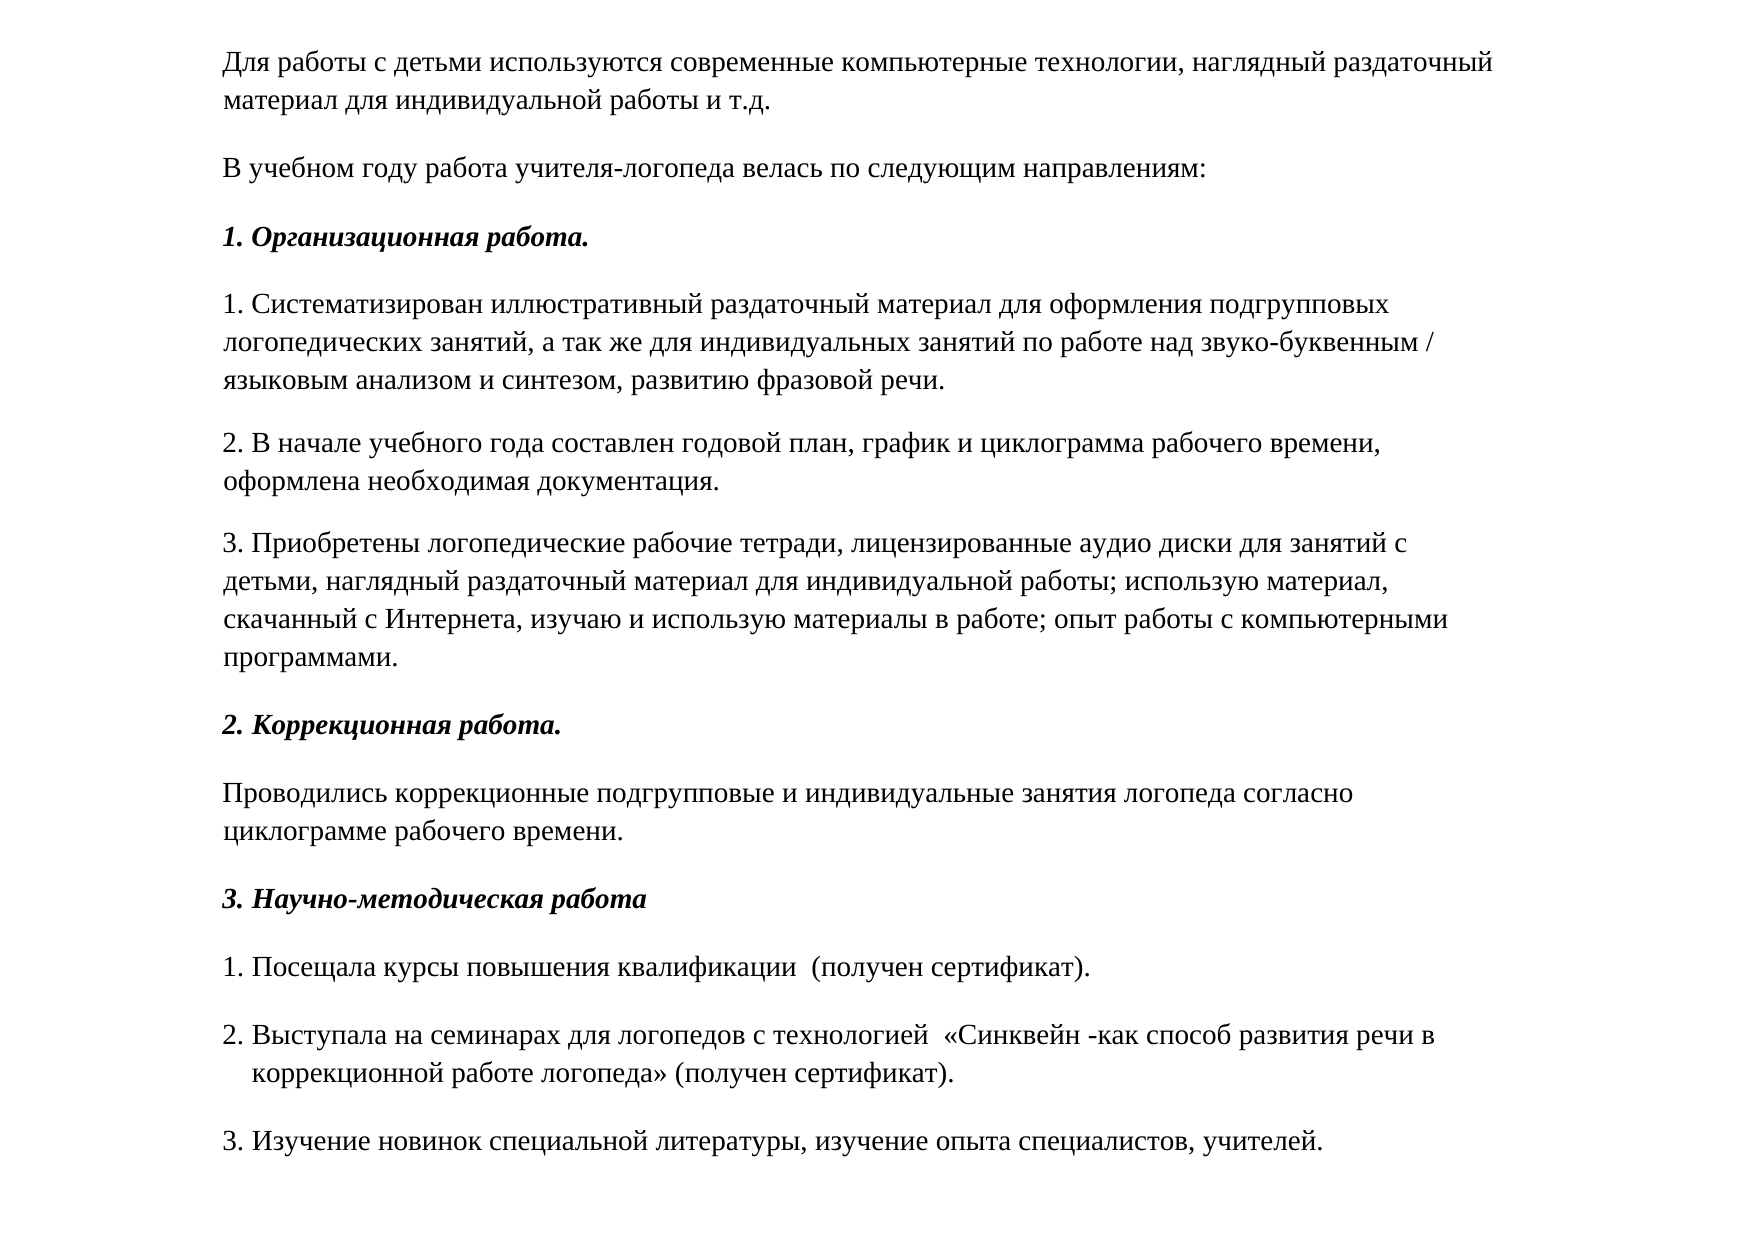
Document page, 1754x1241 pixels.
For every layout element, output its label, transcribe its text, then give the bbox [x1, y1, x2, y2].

list Выступала на семинарах для логопедов с технологией «Синквейн -как способ развития речи в коррекционной работе логопеда» (получен сертификат). [222, 1017, 1508, 1088]
text Проводились коррекционные подгрупповые и индивидуальные занятия логопеда согласно циклограмме рабочего времени. [222, 775, 1508, 846]
text В учебном году работа учителя-логопеда велась по следующим направлениям: [222, 151, 1508, 184]
list Систематизирован иллюстративный раздаточный материал для оформления подгрупповых логопедических занятий, а так же для индивидуальных занятий по работе над звуко-буквенным / языковым анализом и синтезом, развитию фразовой речи. [222, 287, 1508, 396]
list Научно-методическая работа [222, 881, 1580, 914]
list Приобретены логопедические рабочие тетради, лицензированные аудио диски для занятий с детьми, наглядный раздаточный материал для индивидуальной работы; использую материал, скачанный с Интернета, изучаю и использую материалы в работе; опыт работы с компьютерными программами. [222, 525, 1508, 672]
list В начале учебного года составлен годовой план, график и циклограмма рабочего времени, оформлена необходимая документация. [222, 425, 1508, 497]
text 1. Организационная работа. [222, 219, 1580, 252]
text Для работы с детьми используются современные компьютерные технологии, наглядный раздаточный материал для индивидуальной работы и т.д. [222, 44, 1508, 116]
list Посещала курсы повышения квалификации (получен сертификат). [222, 949, 1508, 982]
list Изучение новинок специальной литературы, изучение опыта специалистов, учителей. [222, 1123, 1508, 1157]
list Коррекционная работа. [222, 707, 1580, 741]
